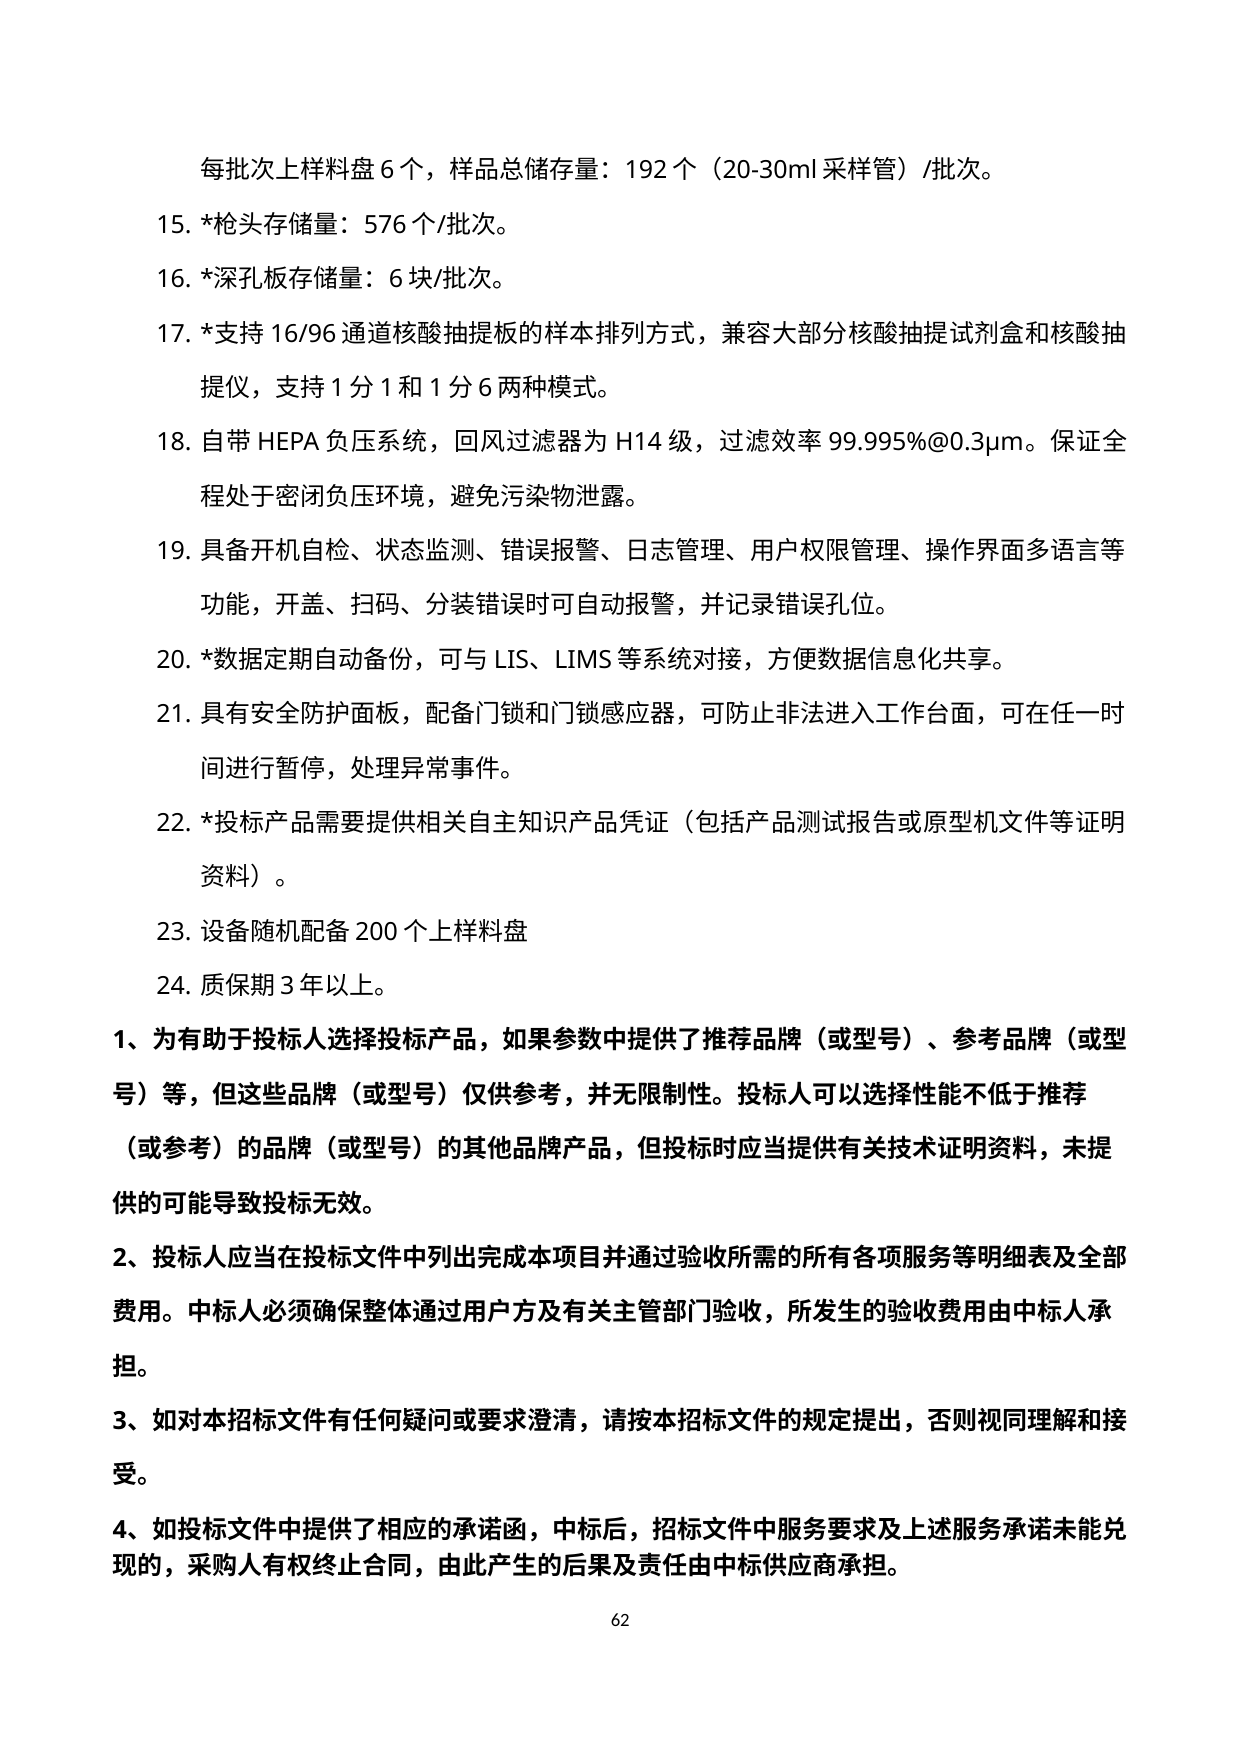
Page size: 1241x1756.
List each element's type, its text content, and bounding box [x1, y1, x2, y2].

list 具有安全防护面板，配备门锁和门锁感应器，可防止非法进入工作台面，可在任一时间进行暂停，处理异常事件。 [156, 694, 1128, 784]
list *数据定期自动备份，可与LIS、LIMS等系统对接，方便数据信息化共享。 [156, 639, 1128, 676]
text 2、投标人应当在投标文件中列出完成本项目并通过验收所需的所有各项服务等明细表及全部费用。中标人必须确保整体通过用户方及有关主管部门验收，所发生的验收费用由中标人承担。 [112, 1237, 1128, 1382]
text 4、如投标文件中提供了相应的承诺函，中标后，招标文件中服务要求及上述服务承诺未能兑现的，采购人有权终止合同，由此产生的后果及责任由中标供应商承担。 [112, 1509, 1128, 1582]
list 设备随机配备200个上样料盘 [156, 911, 1128, 947]
list *枪头存储量：576个/批次。 [156, 204, 1128, 241]
list *投标产品需要提供相关自主知识产品凭证（包括产品测试报告或原型机文件等证明资料）。 [156, 802, 1128, 893]
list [156, 150, 1128, 186]
list 质保期3年以上。 [156, 966, 1128, 1002]
list 1、为有助于投标人选择投标产品，如果参数中提供了推荐品牌（或型号）、参考品牌（或型号）等，但这些品牌（或型号）仅供参考，并无限制性。投标人可以选择性能不低于推荐（或参考）的品牌（或型号）的其他品牌产品，但投标时应当提供有关技术证明资料，未提供的可能导致投标无效。 [112, 1020, 1128, 1219]
list *支持16/96通道核酸抽提板的样本排列方式，兼容大部分核酸抽提试剂盒和核酸抽提仪，支持1分1和1分6两种模式。 [156, 313, 1128, 404]
text 3、如对本招标文件有任何疑问或要求澄清，请按本招标文件的规定提出，否则视同理解和接受。 [112, 1401, 1128, 1491]
list 具备开机自检、状态监测、错误报警、日志管理、用户权限管理、操作界面多语言等功能，开盖、扫码、分装错误时可自动报警，并记录错误孔位。 [156, 531, 1128, 621]
list *深孔板存储量：6块/批次。 [156, 259, 1128, 295]
list 自带HEPA负压系统，回风过滤器为H14级，过滤效率99.995%@0.3μm。保证全程处于密闭负压环境，避免污染物泄露。 [156, 422, 1128, 512]
